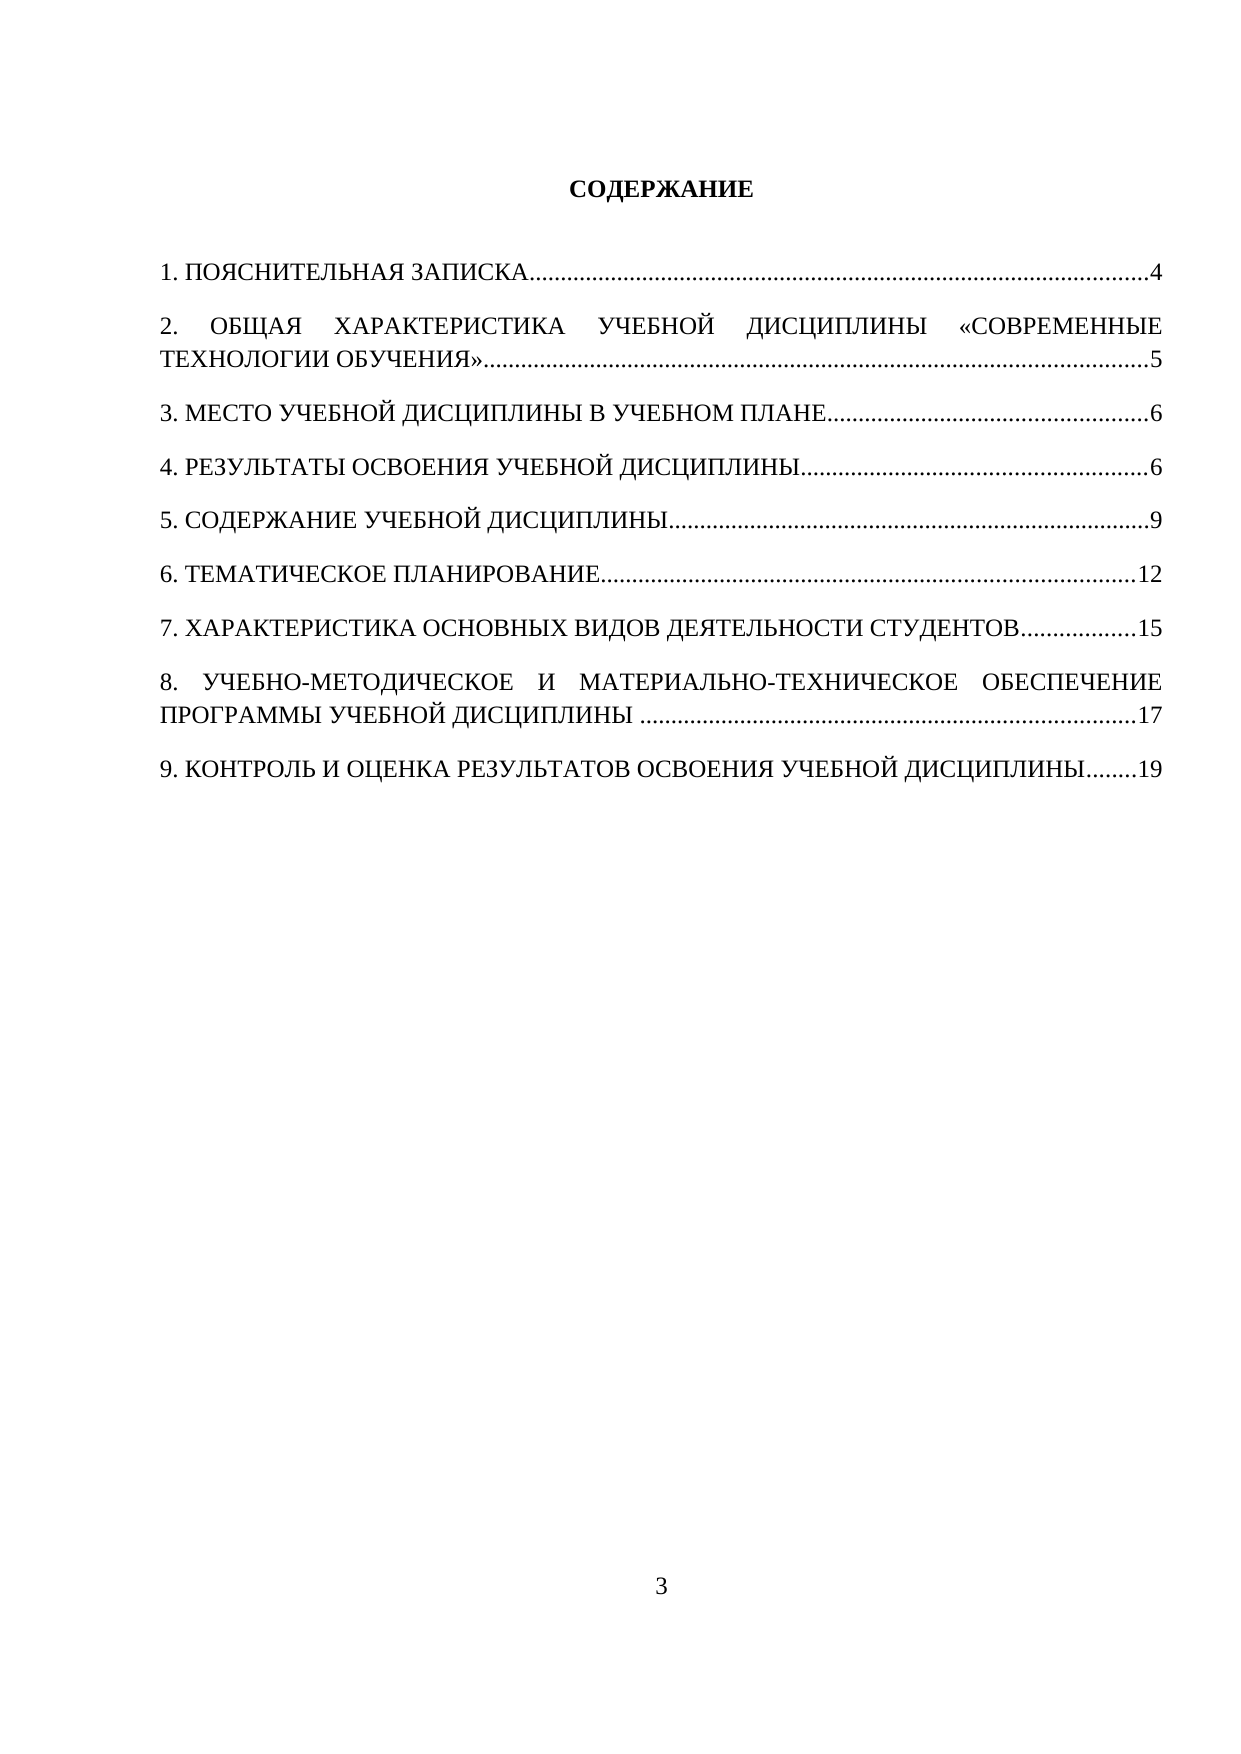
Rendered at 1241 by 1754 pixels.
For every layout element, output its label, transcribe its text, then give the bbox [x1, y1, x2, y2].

subtitle СОДЕРЖАНИЕ [159, 174, 1163, 203]
text 4. РЕЗУЛЬТАТЫ ОСВОЕНИЯ УЧЕБНОЙ ДИСЦИПЛИНЫ 6 [159, 452, 1163, 480]
text 3. МЕСТО УЧЕБНОЙ ДИСЦИПЛИНЫ В УЧЕБНОМ ПЛАНЕ 6 [159, 398, 1163, 426]
text 6. ТЕМАТИЧЕСКОЕ ПЛАНИРОВАНИЕ 12 [159, 559, 1163, 588]
text 1. ПОЯСНИТЕЛЬНАЯ ЗАПИСКА 4 [159, 257, 1163, 286]
text 2. ОБЩАЯ ХАРАКТЕРИСТИКА УЧЕБНОЙ ДИСЦИПЛИНЫ «СОВРЕМЕННЫЕ ТЕХНОЛОГИИ ОБУЧЕНИЯ» 5 [159, 311, 1163, 373]
text 9. КОНТРОЛЬ И ОЦЕНКА РЕЗУЛЬТАТОВ ОСВОЕНИЯ УЧЕБНОЙ ДИСЦИПЛИНЫ 19 [159, 754, 1163, 783]
text 8. УЧЕБНО-МЕТОДИЧЕСКОЕ И МАТЕРИАЛЬНО-ТЕХНИЧЕСКОЕ ОБЕСПЕЧЕНИЕ ПРОГРАММЫ УЧЕБНОЙ ДИСЦИПЛИНЫ 17 [159, 667, 1163, 729]
text 5. СОДЕРЖАНИЕ УЧЕБНОЙ ДИСЦИПЛИНЫ 9 [159, 505, 1163, 534]
text 7. ХАРАКТЕРИСТИКА ОСНОВНЫХ ВИДОВ ДЕЯТЕЛЬНОСТИ СТУДЕНТОВ 15 [159, 613, 1163, 642]
